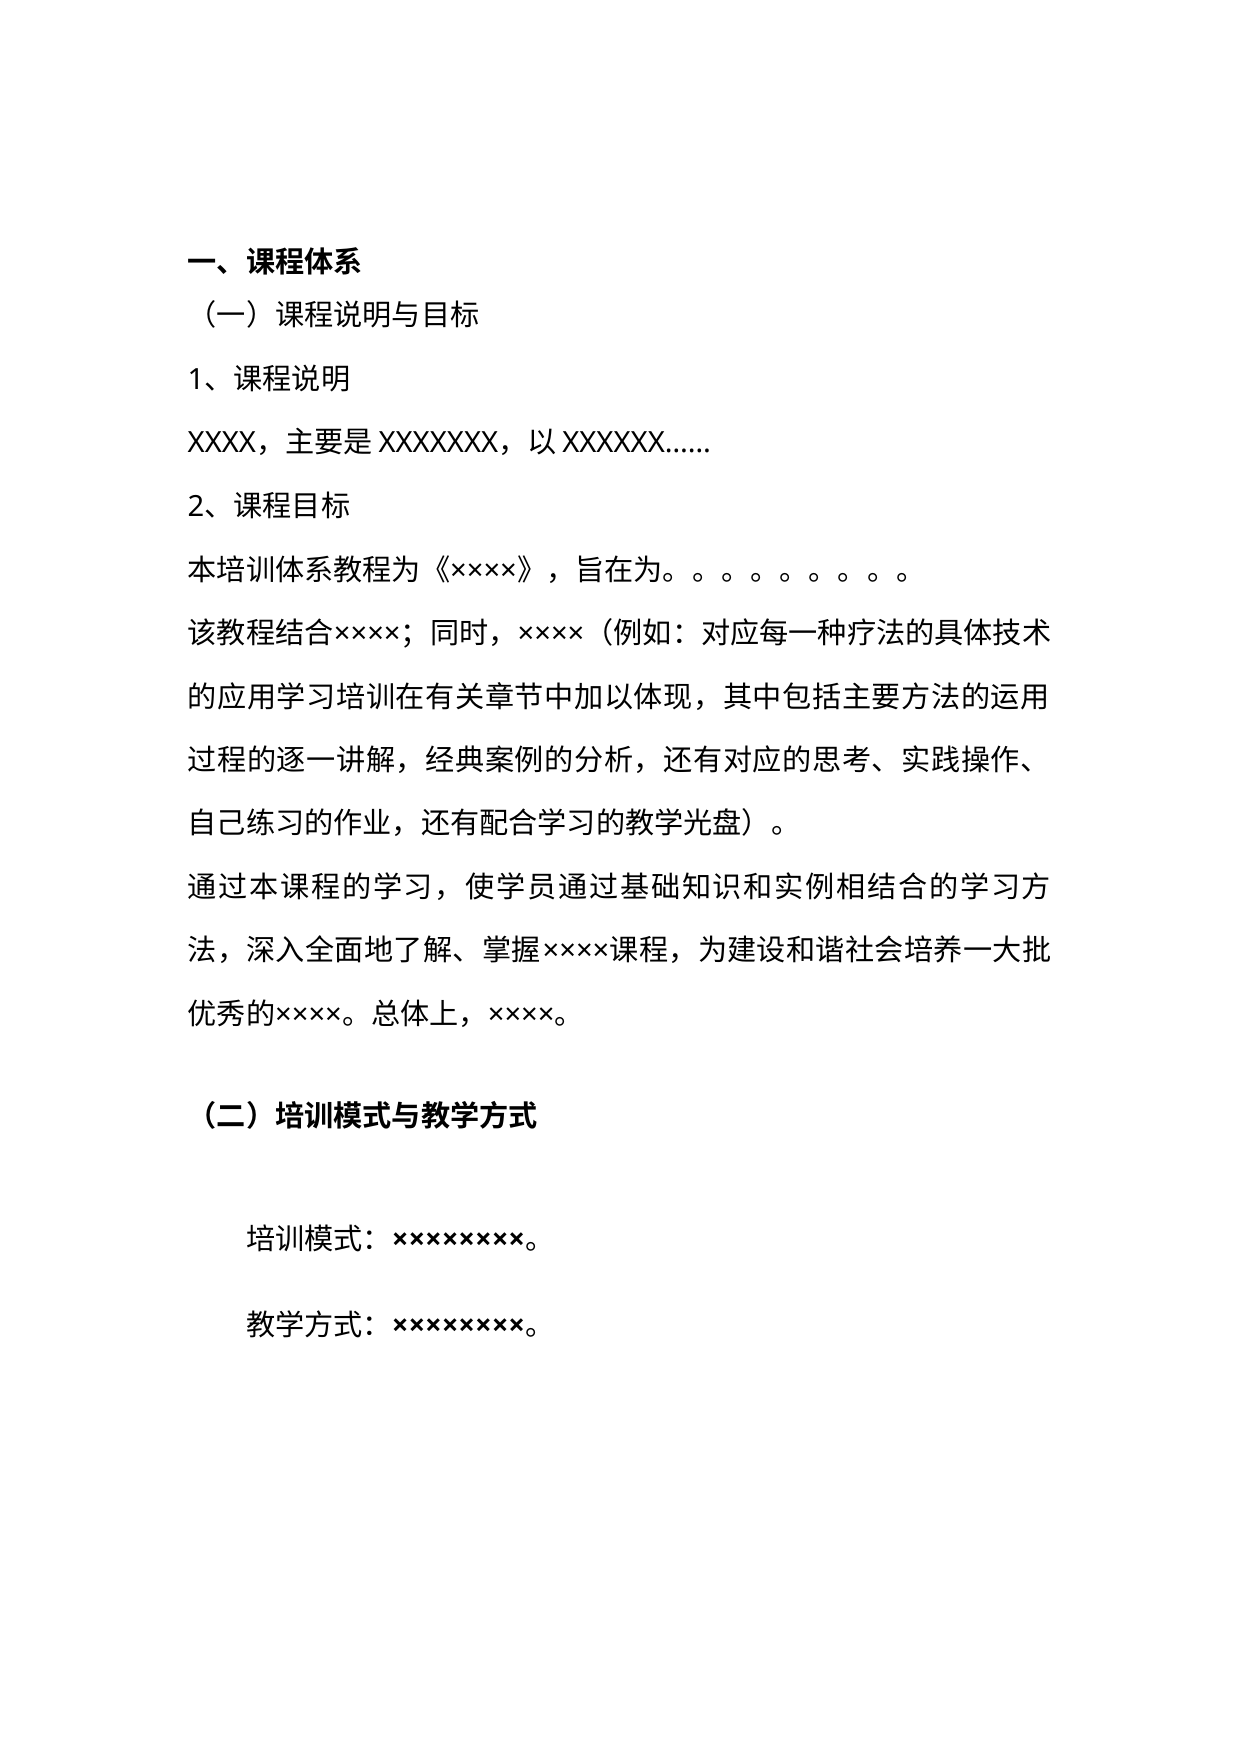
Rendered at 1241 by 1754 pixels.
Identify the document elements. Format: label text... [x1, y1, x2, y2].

text 一、课程体系 [187, 227, 1053, 292]
subtitle （一）课程说明与目标 [187, 292, 1053, 334]
subtitle XXXX，主要是XXXXXXX，以XXXXXX…… [187, 419, 1053, 461]
subtitle 通过本课程的学习，使学员通过基础知识和实例相结合的学习方法，深入全面地了解、掌握××××课程，为建设和谐社会培养一大批优秀的××××。总体上，××××。 [187, 863, 1053, 1033]
subtitle 1、课程说明 [187, 355, 1053, 398]
text 培训模式：××××××××。 [187, 1204, 1053, 1269]
subtitle 2、课程目标 [187, 482, 1053, 525]
subtitle 本培训体系教程为《××××》，旨在为。。。。。。。。。 [187, 546, 1053, 588]
subtitle （二）培训模式与教学方式 [187, 1081, 1053, 1146]
subtitle 该教程结合××××；同时，××××（例如：对应每一种疗法的具体技术的应用学习培训在有关章节中加以体现，其中包括主要方法的运用过程的逐一讲解，经典案例的分析，还有对应的思考、实践操作、自己练习的作业，还有配合学习的教学光盘）。 [187, 609, 1053, 842]
text 教学方式：××××××××。 [187, 1290, 1053, 1355]
